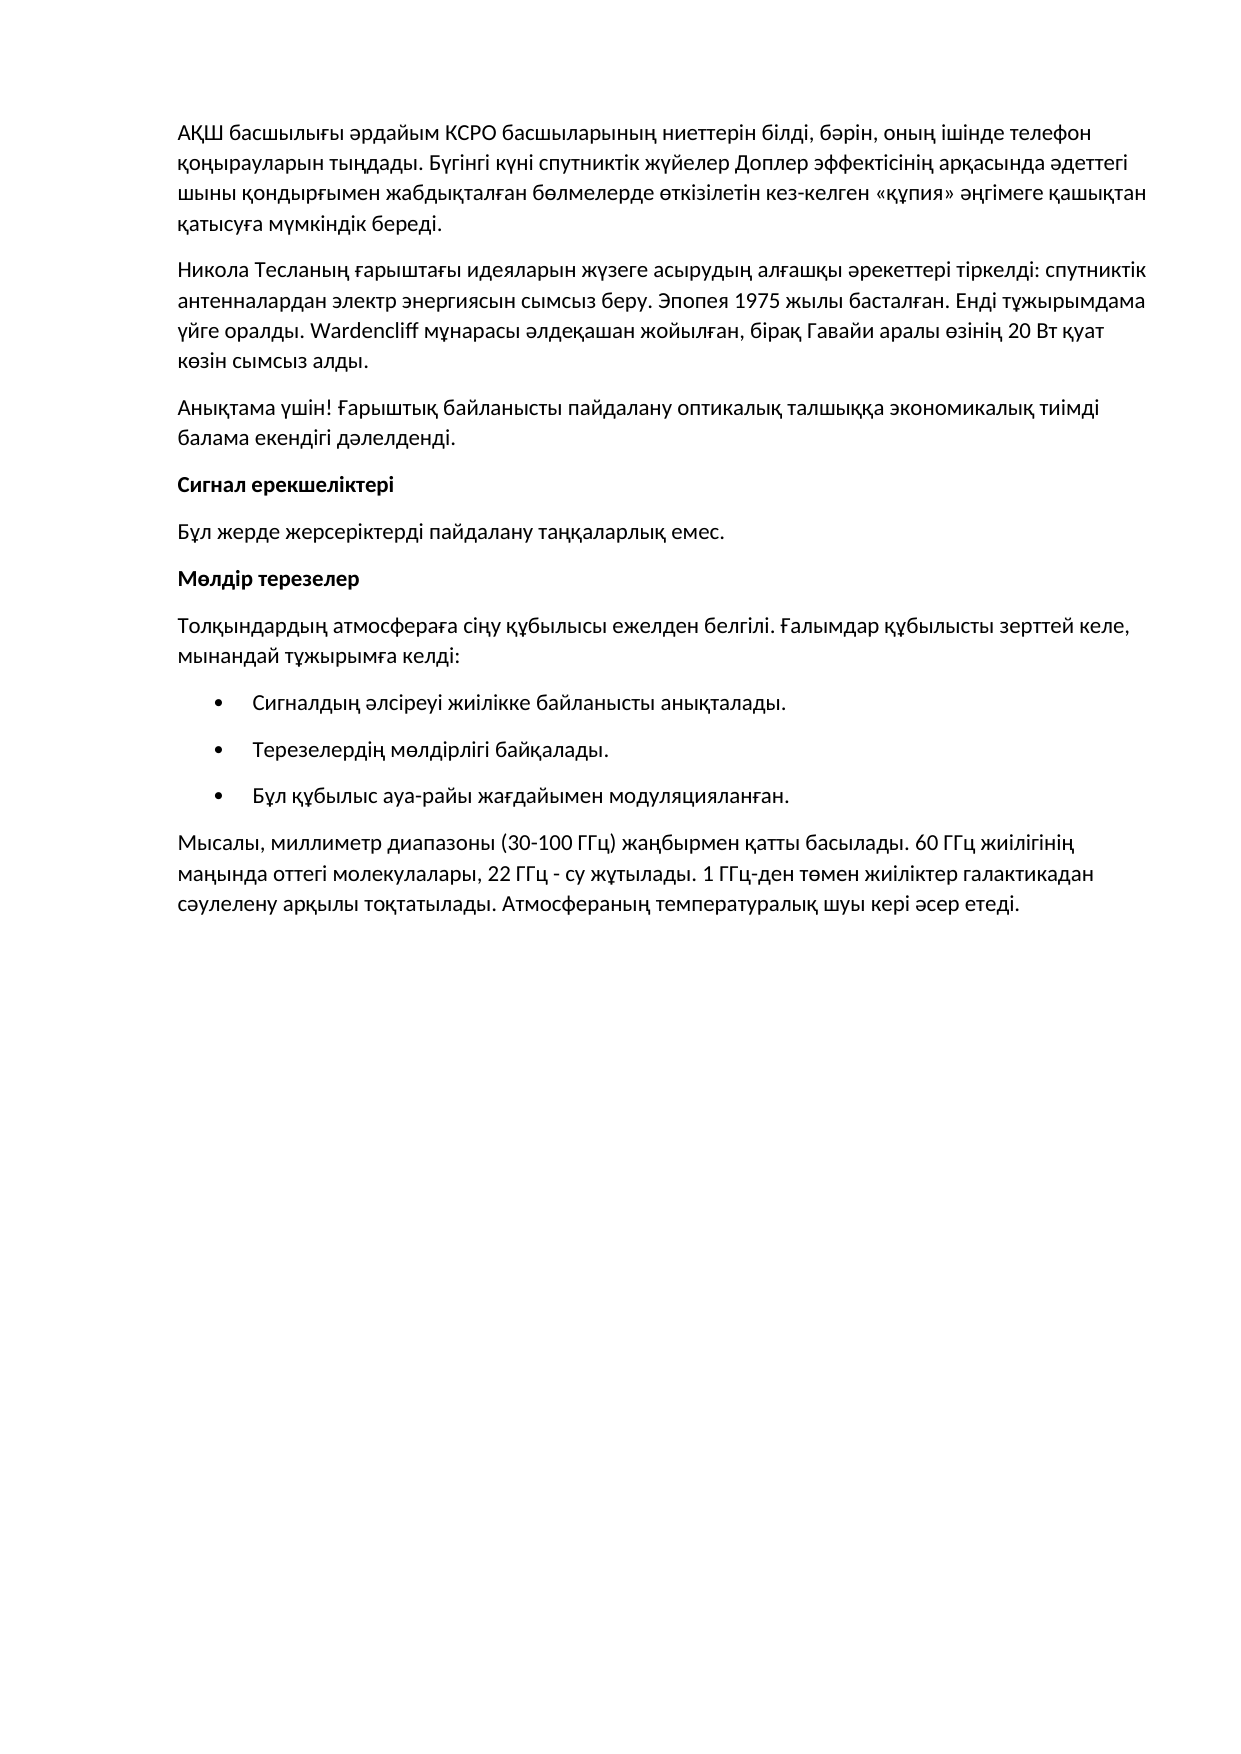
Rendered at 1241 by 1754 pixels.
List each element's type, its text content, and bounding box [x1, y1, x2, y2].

text Никола Тесланың ғарыштағы идеяларын жүзеге асырудың алғашқы әрекеттері тіркелді: спутниктік антенналардан электр энергиясын сымсыз беру. Эпопея 1975 жылы басталған. Енді тұжырымдама үйге оралды. Wardencliff мұнарасы әлдеқашан жойылған, бірақ Гавайи аралы өзінің 20 Вт қуат көзін сымсыз алды. [177, 256, 1152, 374]
text Анықтама үшін! Ғарыштық байланысты пайдалану оптикалық талшыққа экономикалық тиімді балама екендігі дәлелденді. [177, 393, 1152, 451]
list Сигналдың әлсіреуі жиілікке байланысты анықталады. [215, 688, 1152, 716]
list Терезелердің мөлдірлігі байқалады. [215, 735, 1152, 763]
text Мөлдір терезелер [177, 564, 1152, 592]
list Бұл құбылыс ауа-райы жағдайымен модуляцияланған. [215, 782, 1152, 810]
text Толқындардың атмосфераға сіңу құбылысы ежелден белгілі. Ғалымдар құбылысты зерттей келе, мынандай тұжырымға келді: [177, 611, 1152, 669]
text Бұл жерде жерсеріктерді пайдалану таңқаларлық емес. [177, 517, 1152, 545]
text Мысалы, миллиметр диапазоны (30-100 ГГц) жаңбырмен қатты басылады. 60 ГГц жиілігінің маңында оттегі молекулалары, 22 ГГц - су жұтылады. 1 ГГц-ден төмен жиіліктер галактикадан сәулелену арқылы тоқтатылады. Атмосфераның температуралық шуы кері әсер етеді. [177, 828, 1152, 917]
text Сигнал ерекшеліктері [177, 470, 1152, 498]
text АҚШ басшылығы әрдайым КСРО басшыларының ниеттерін білді, бәрін, оның ішінде телефон қоңырауларын тыңдады. Бүгінгі күні спутниктік жүйелер Доплер эффектісінің арқасында әдеттегі шыны қондырғымен жабдықталған бөлмелерде өткізілетін кез-келген «құпия» әңгімеге қашықтан қатысуға мүмкіндік береді. [177, 118, 1152, 237]
